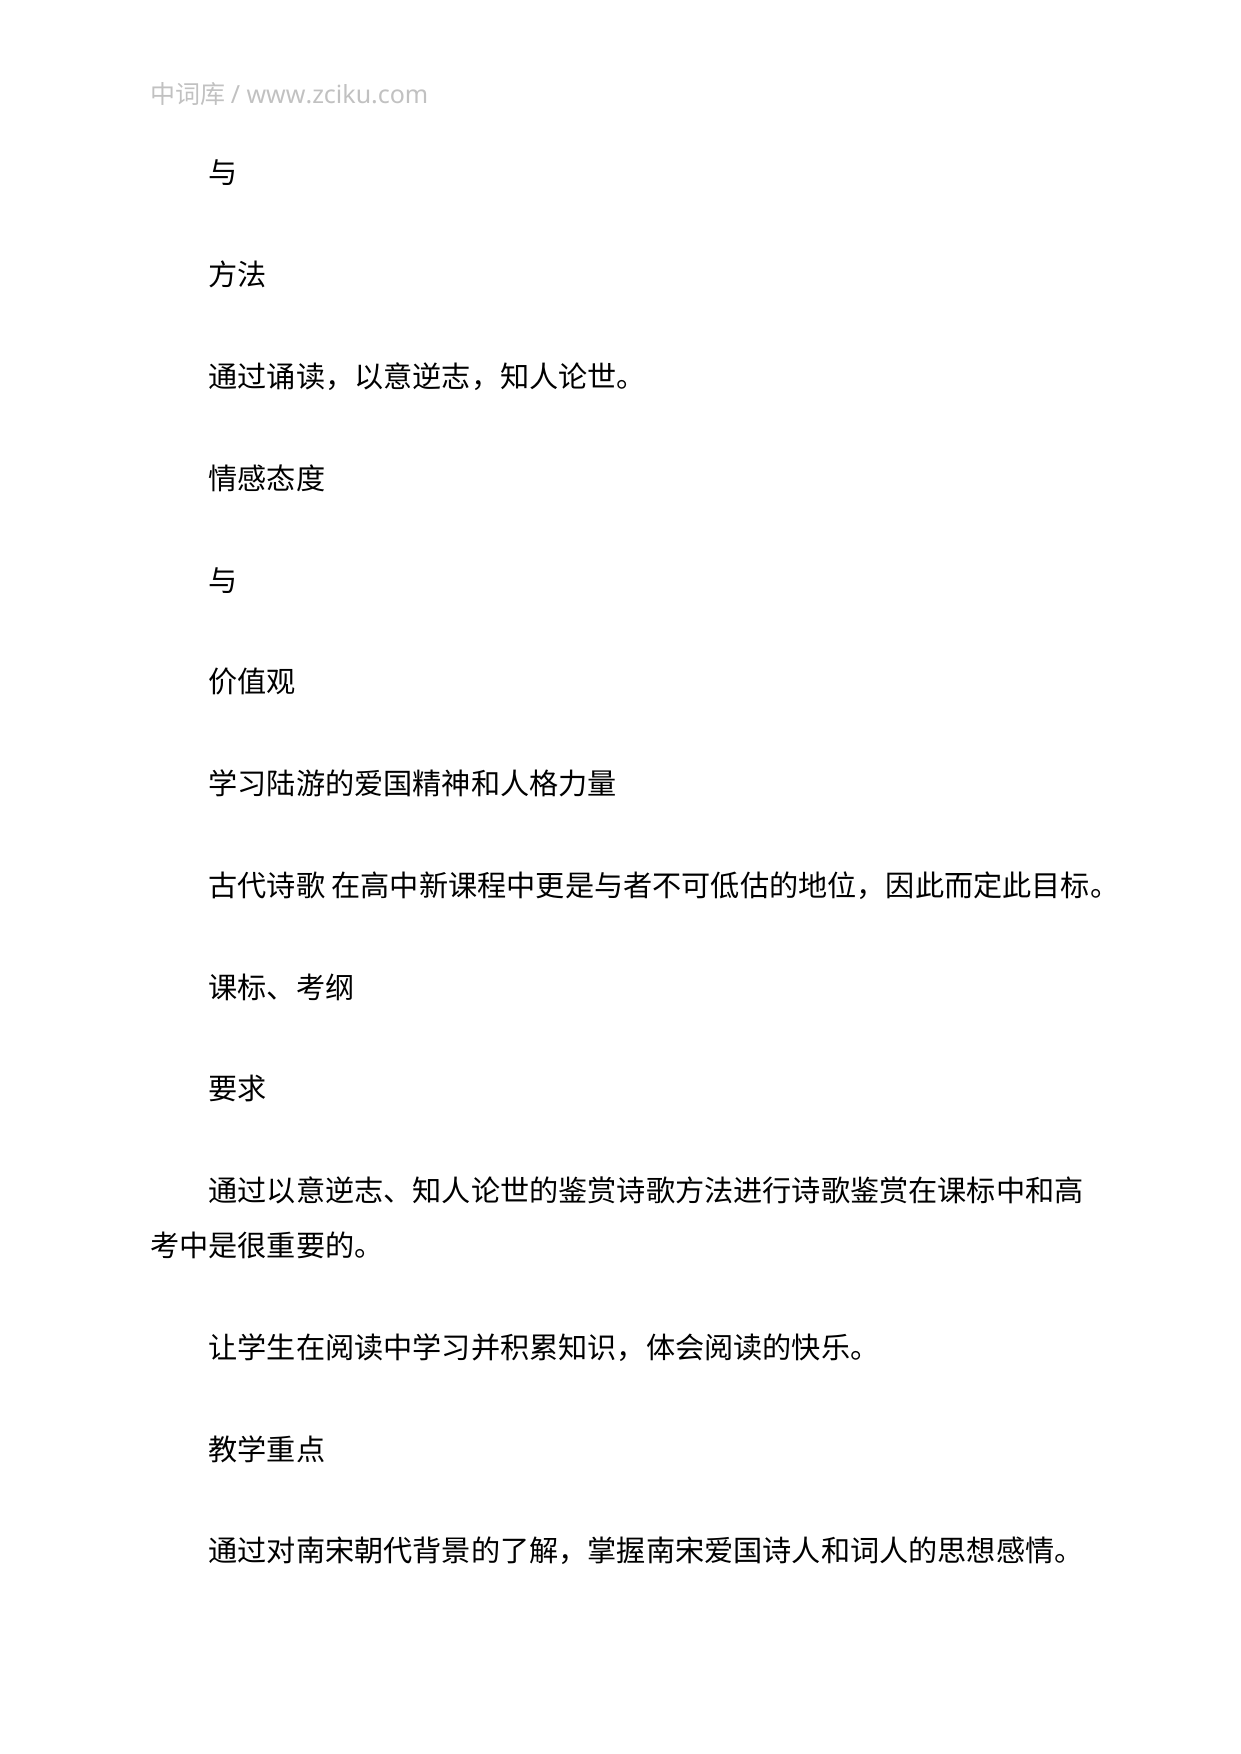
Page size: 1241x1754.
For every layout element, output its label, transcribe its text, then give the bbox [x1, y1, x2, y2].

text 课标、考纲 [150, 964, 1090, 1006]
text 通过对南宋朝代背景的了解，掌握南宋爱国诗人和词人的思想感情。 [150, 1528, 1090, 1570]
text 通过以意逆志、知人论世的鉴赏诗歌方法进行诗歌鉴赏在课标中和高考中是很重要的。 [150, 1168, 1090, 1265]
text 要求 [150, 1066, 1090, 1108]
text 与 [150, 150, 1090, 192]
text 价值观 [150, 659, 1090, 701]
text 让学生在阅读中学习并积累知识，体会阅读的快乐。 [150, 1324, 1090, 1367]
text 通过诵读，以意逆志，知人论世。 [150, 353, 1090, 396]
text 方法 [150, 252, 1090, 294]
text 情感态度 [150, 455, 1090, 498]
text 学习陆游的爱国精神和人格力量 [150, 761, 1090, 803]
text 古代诗歌 在高中新课程中更是与者不可低估的地位，因此而定此目标。 [150, 862, 1090, 905]
text 教学重点 [150, 1426, 1090, 1468]
text 与 [150, 557, 1090, 599]
